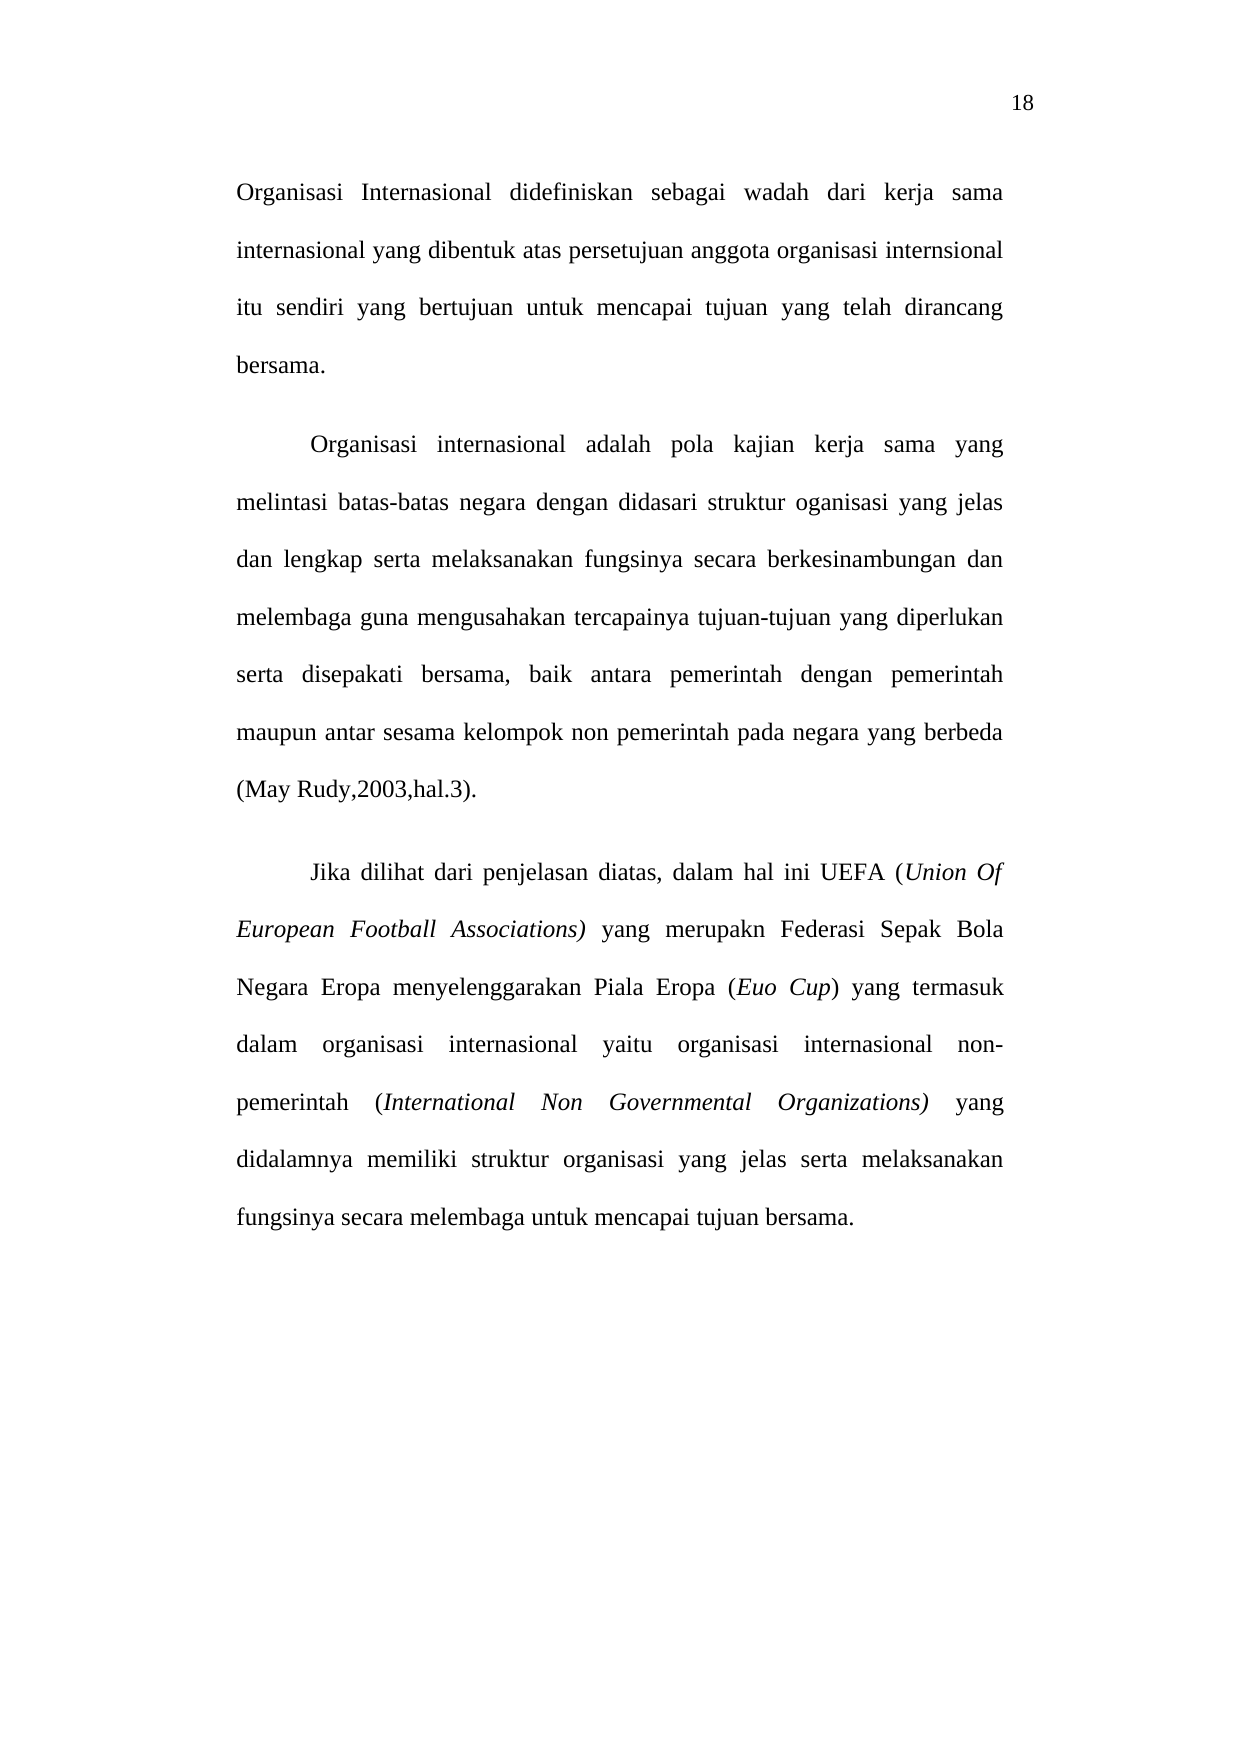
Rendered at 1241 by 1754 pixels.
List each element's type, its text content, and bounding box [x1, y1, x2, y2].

text Organisasi internasional adalah pola kajian kerja sama yang melintasi batas-batas negara dengan didasari struktur oganisasi yang jelas dan lengkap serta melaksanakan fungsinya secara berkesinambungan dan melembaga guna mengusahakan tercapainya tujuan-tujuan yang diperlukan serta disepakati bersama, baik antara pemerintah dengan pemerintah maupun antar sesama kelompok non pemerintah pada negara yang berbeda (May Rudy,2003,hal.3). [236, 429, 1004, 803]
text Organisasi Internasional didefiniskan sebagai wadah dari kerja sama internasional yang dibentuk atas persetujuan anggota organisasi internsional itu sendiri yang bertujuan untuk mencapai tujuan yang telah dirancang bersama. [236, 177, 1004, 378]
text Jika dilihat dari penjelasan diatas, dalam hal ini UEFA (Union Of European Football Associations) yang merupakn Federasi Sepak Bola Negara Eropa menyelenggarakan Piala Eropa (Euo Cup) yang termasuk dalam organisasi internasional yaitu organisasi internasional non-pemerintah (International Non Governmental Organizations) yang didalamnya memiliki struktur organisasi yang jelas serta melaksanakan fungsinya secara melembaga untuk mencapai tujuan bersama. [236, 857, 1004, 1231]
